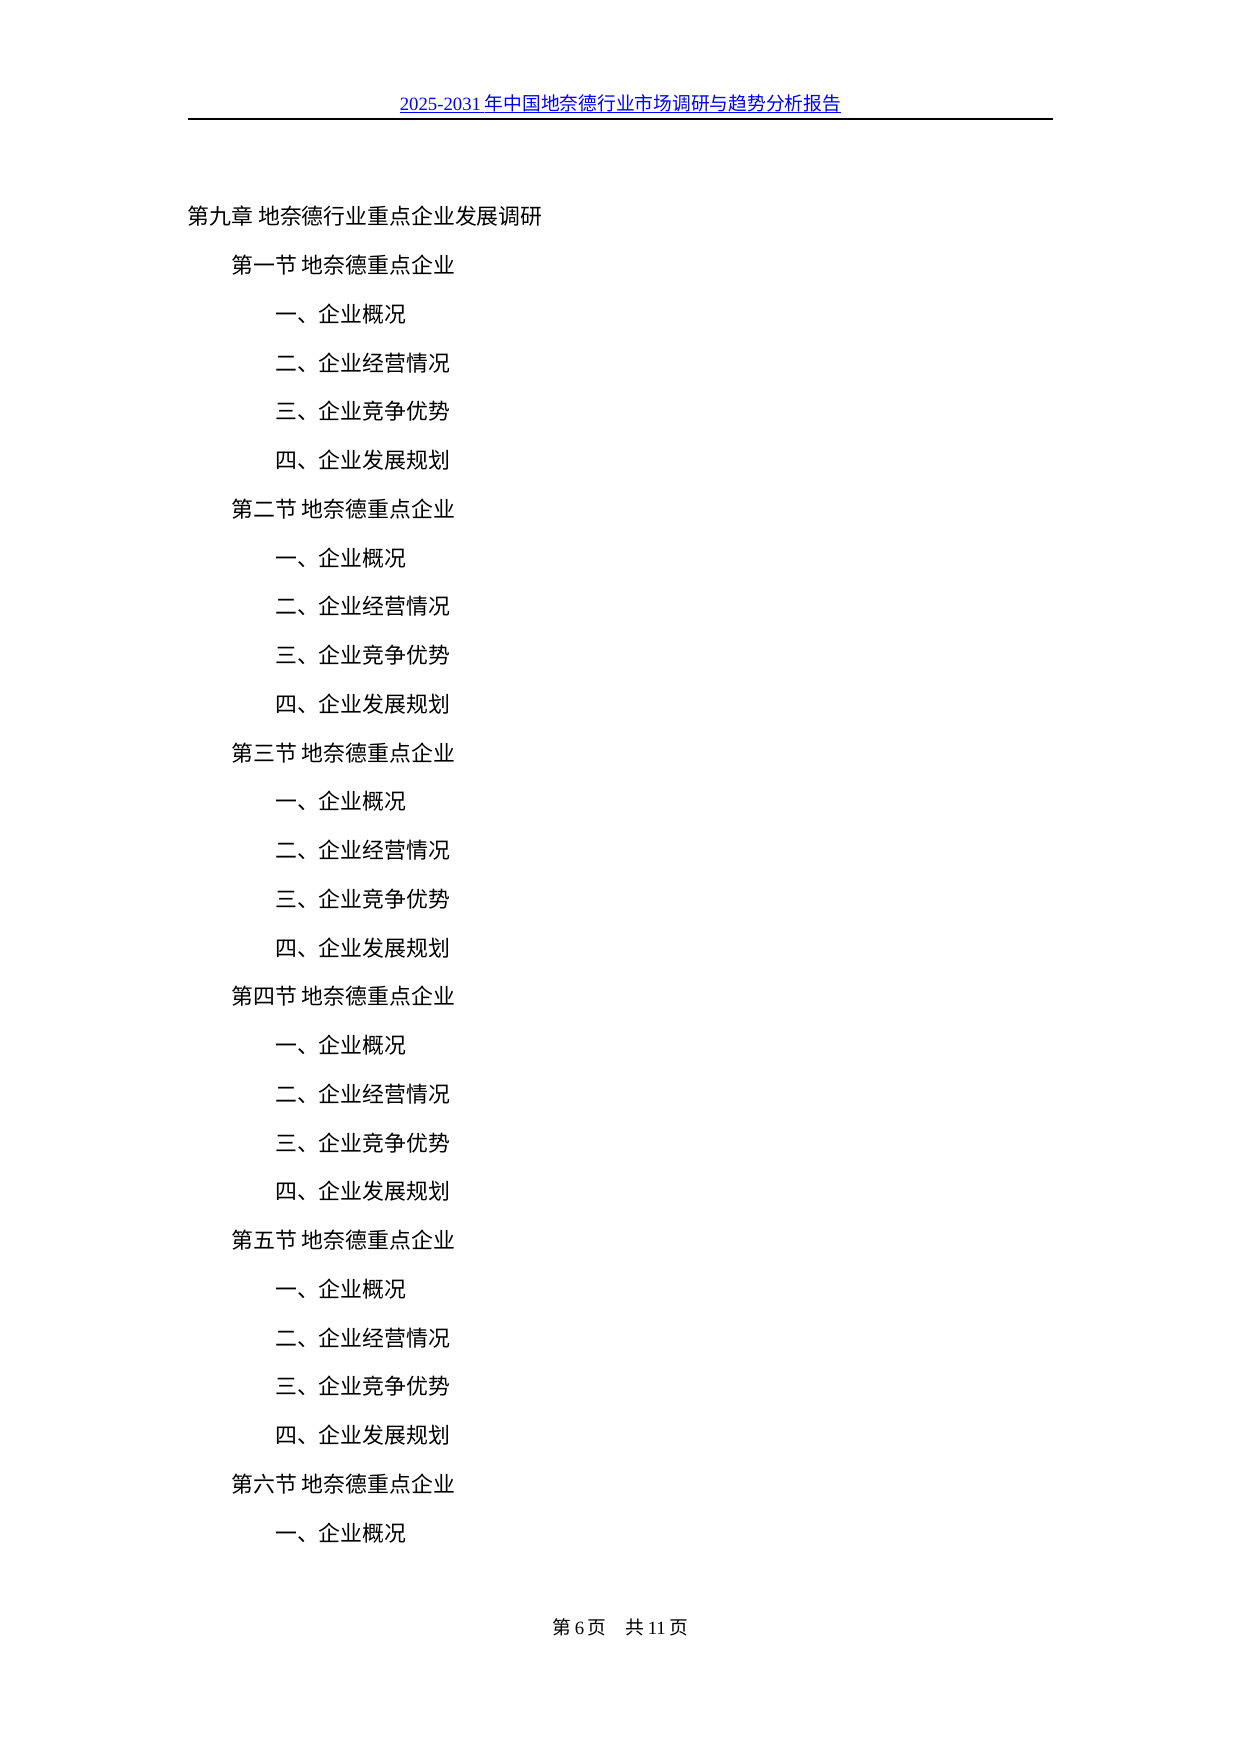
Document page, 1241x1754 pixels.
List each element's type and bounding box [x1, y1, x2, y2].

text [187, 150, 1053, 1548]
